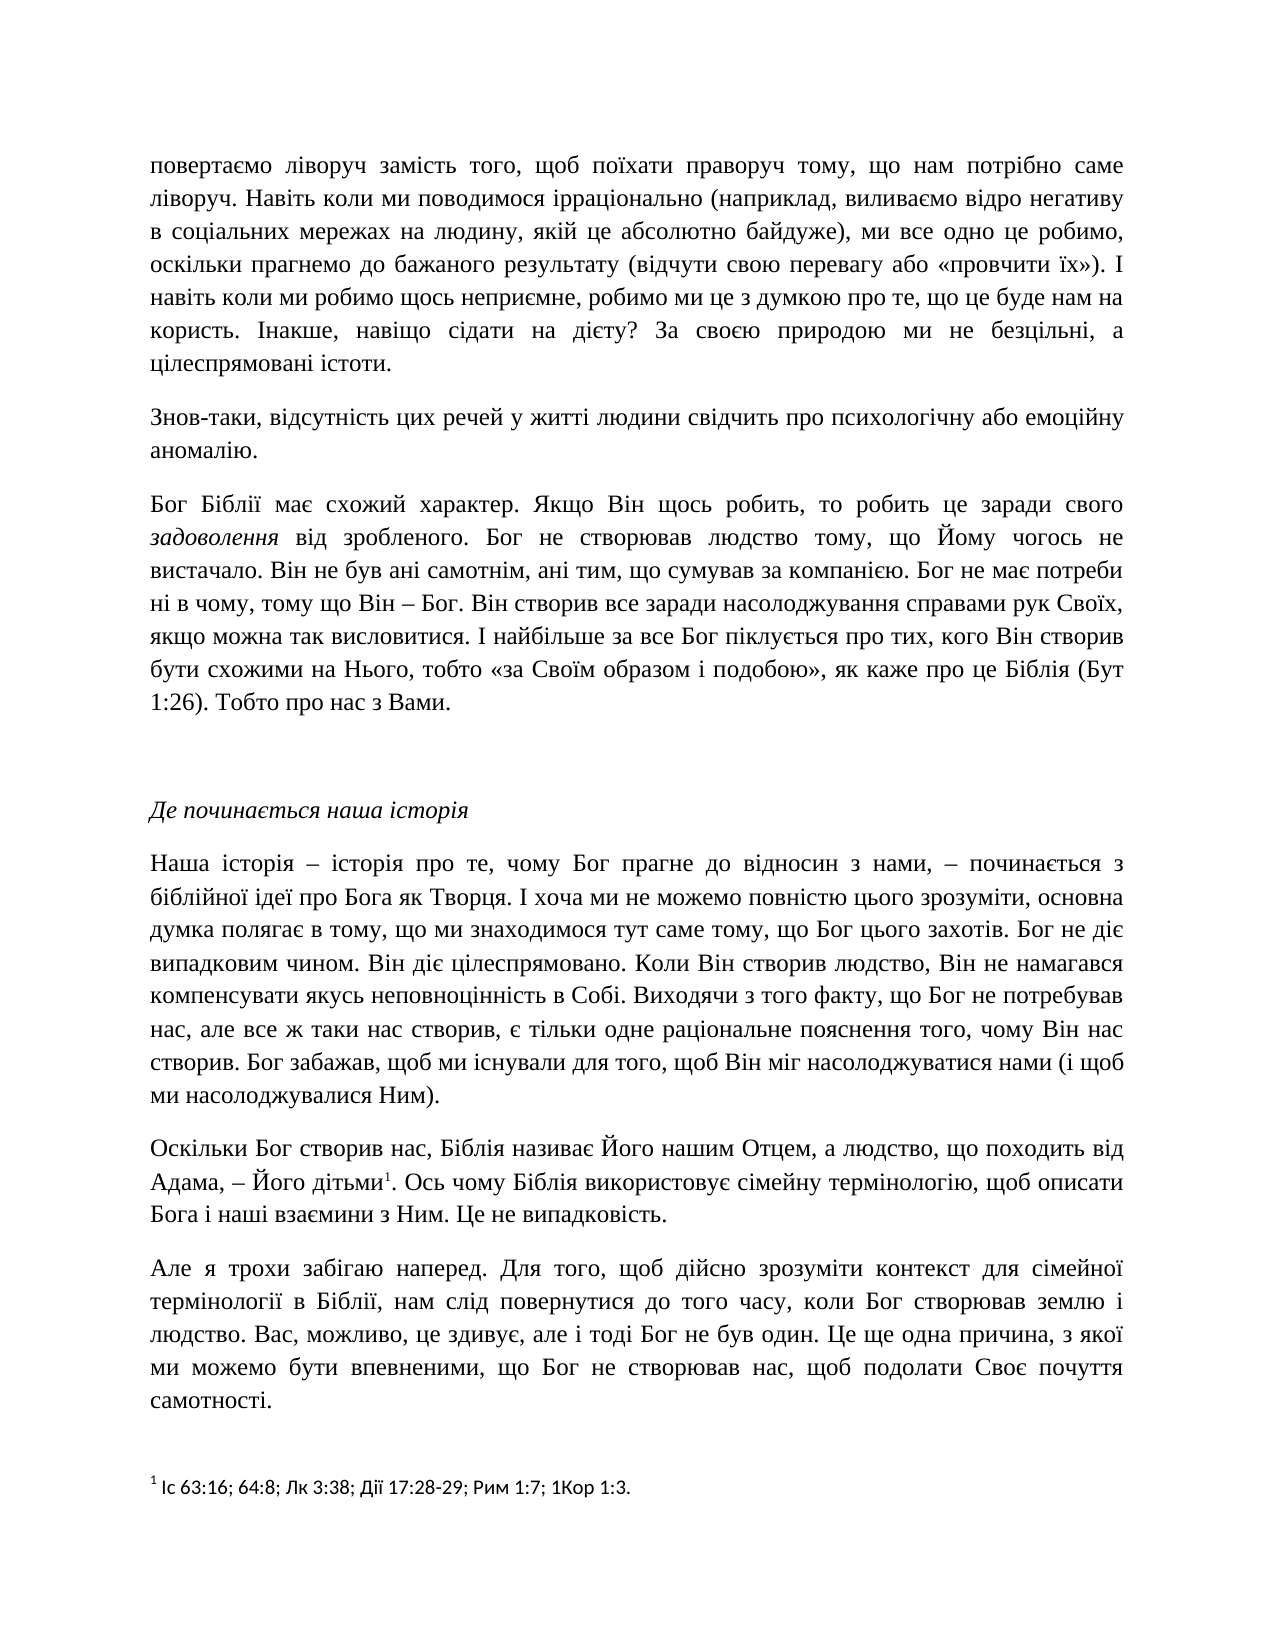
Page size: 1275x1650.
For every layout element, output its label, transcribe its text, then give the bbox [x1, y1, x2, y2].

text Оскільки Бог створив нас, Біблія називає Його нашим Отцем, а людство, що походить від Адама, – Його дітьми. Ось чому Біблія використовує сімейну термінологію, щоб описати Бога і наші взаємини з Ним. Це не випадковість. [150, 1133, 1125, 1228]
text Знов-таки, відсутність цих речей у житті людини свідчить про психологічну або емоційну аномалію. [150, 402, 1125, 464]
text Наша історія – історія про те, чому Бог прагне до відносин з нами, – починається з біблійної ідеї про Бога як Творця. І хоча ми не можемо повністю цього зрозуміти, основна думка полягає в тому, що ми знаходимося тут саме тому, що Бог цього захотів. Бог не діє випадковим чином. Він діє цілеспрямовано. Коли Він створив людство, Він не намагався компенсувати якусь неповноцінність в Собі. Виходячи з того факту, що Бог не потребував нас, але все ж таки нас створив, є тільки одне раціональне пояснення того, чому Він нас створив. Бог забажав, щоб ми існували для того, щоб Він міг насолоджуватися нами (і щоб ми насолоджувалися Ним). [150, 848, 1125, 1108]
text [150, 150, 1125, 377]
text Але я трохи забігаю наперед. Для того, щоб дійсно зрозуміти контекст для сімейної термінології в Біблії, нам слід повернутися до того часу, коли Бог створював землю і людство. Вас, можливо, це здивує, але і тоді Бог не був один. Це ще одна причина, з якої ми можемо бути впевненими, що Бог не створював нас, щоб подолати Своє почуття самотності. [150, 1253, 1125, 1414]
text Бог Біблії має схожий характер. Якщо Він щось робить, то робить це заради свого задоволення від зробленого. Бог не створював людство тому, що Йому чогось не вистачало. Він не був ані самотнім, ані тим, що сумував за компанією. Бог не має потреби ні в чому, тому що Він – Бог. Він створив все заради насолоджування справами рук Своїх, якщо можна так висловитися. І найбільше за все Бог піклується про тих, кого Він створив бути схожими на Нього, тобто «за Своїм образом і подобою», як каже про це Біблія (Бут 1:26). Тобто про нас з Вами. [150, 489, 1125, 716]
text Де починається наша історія [150, 795, 1125, 823]
